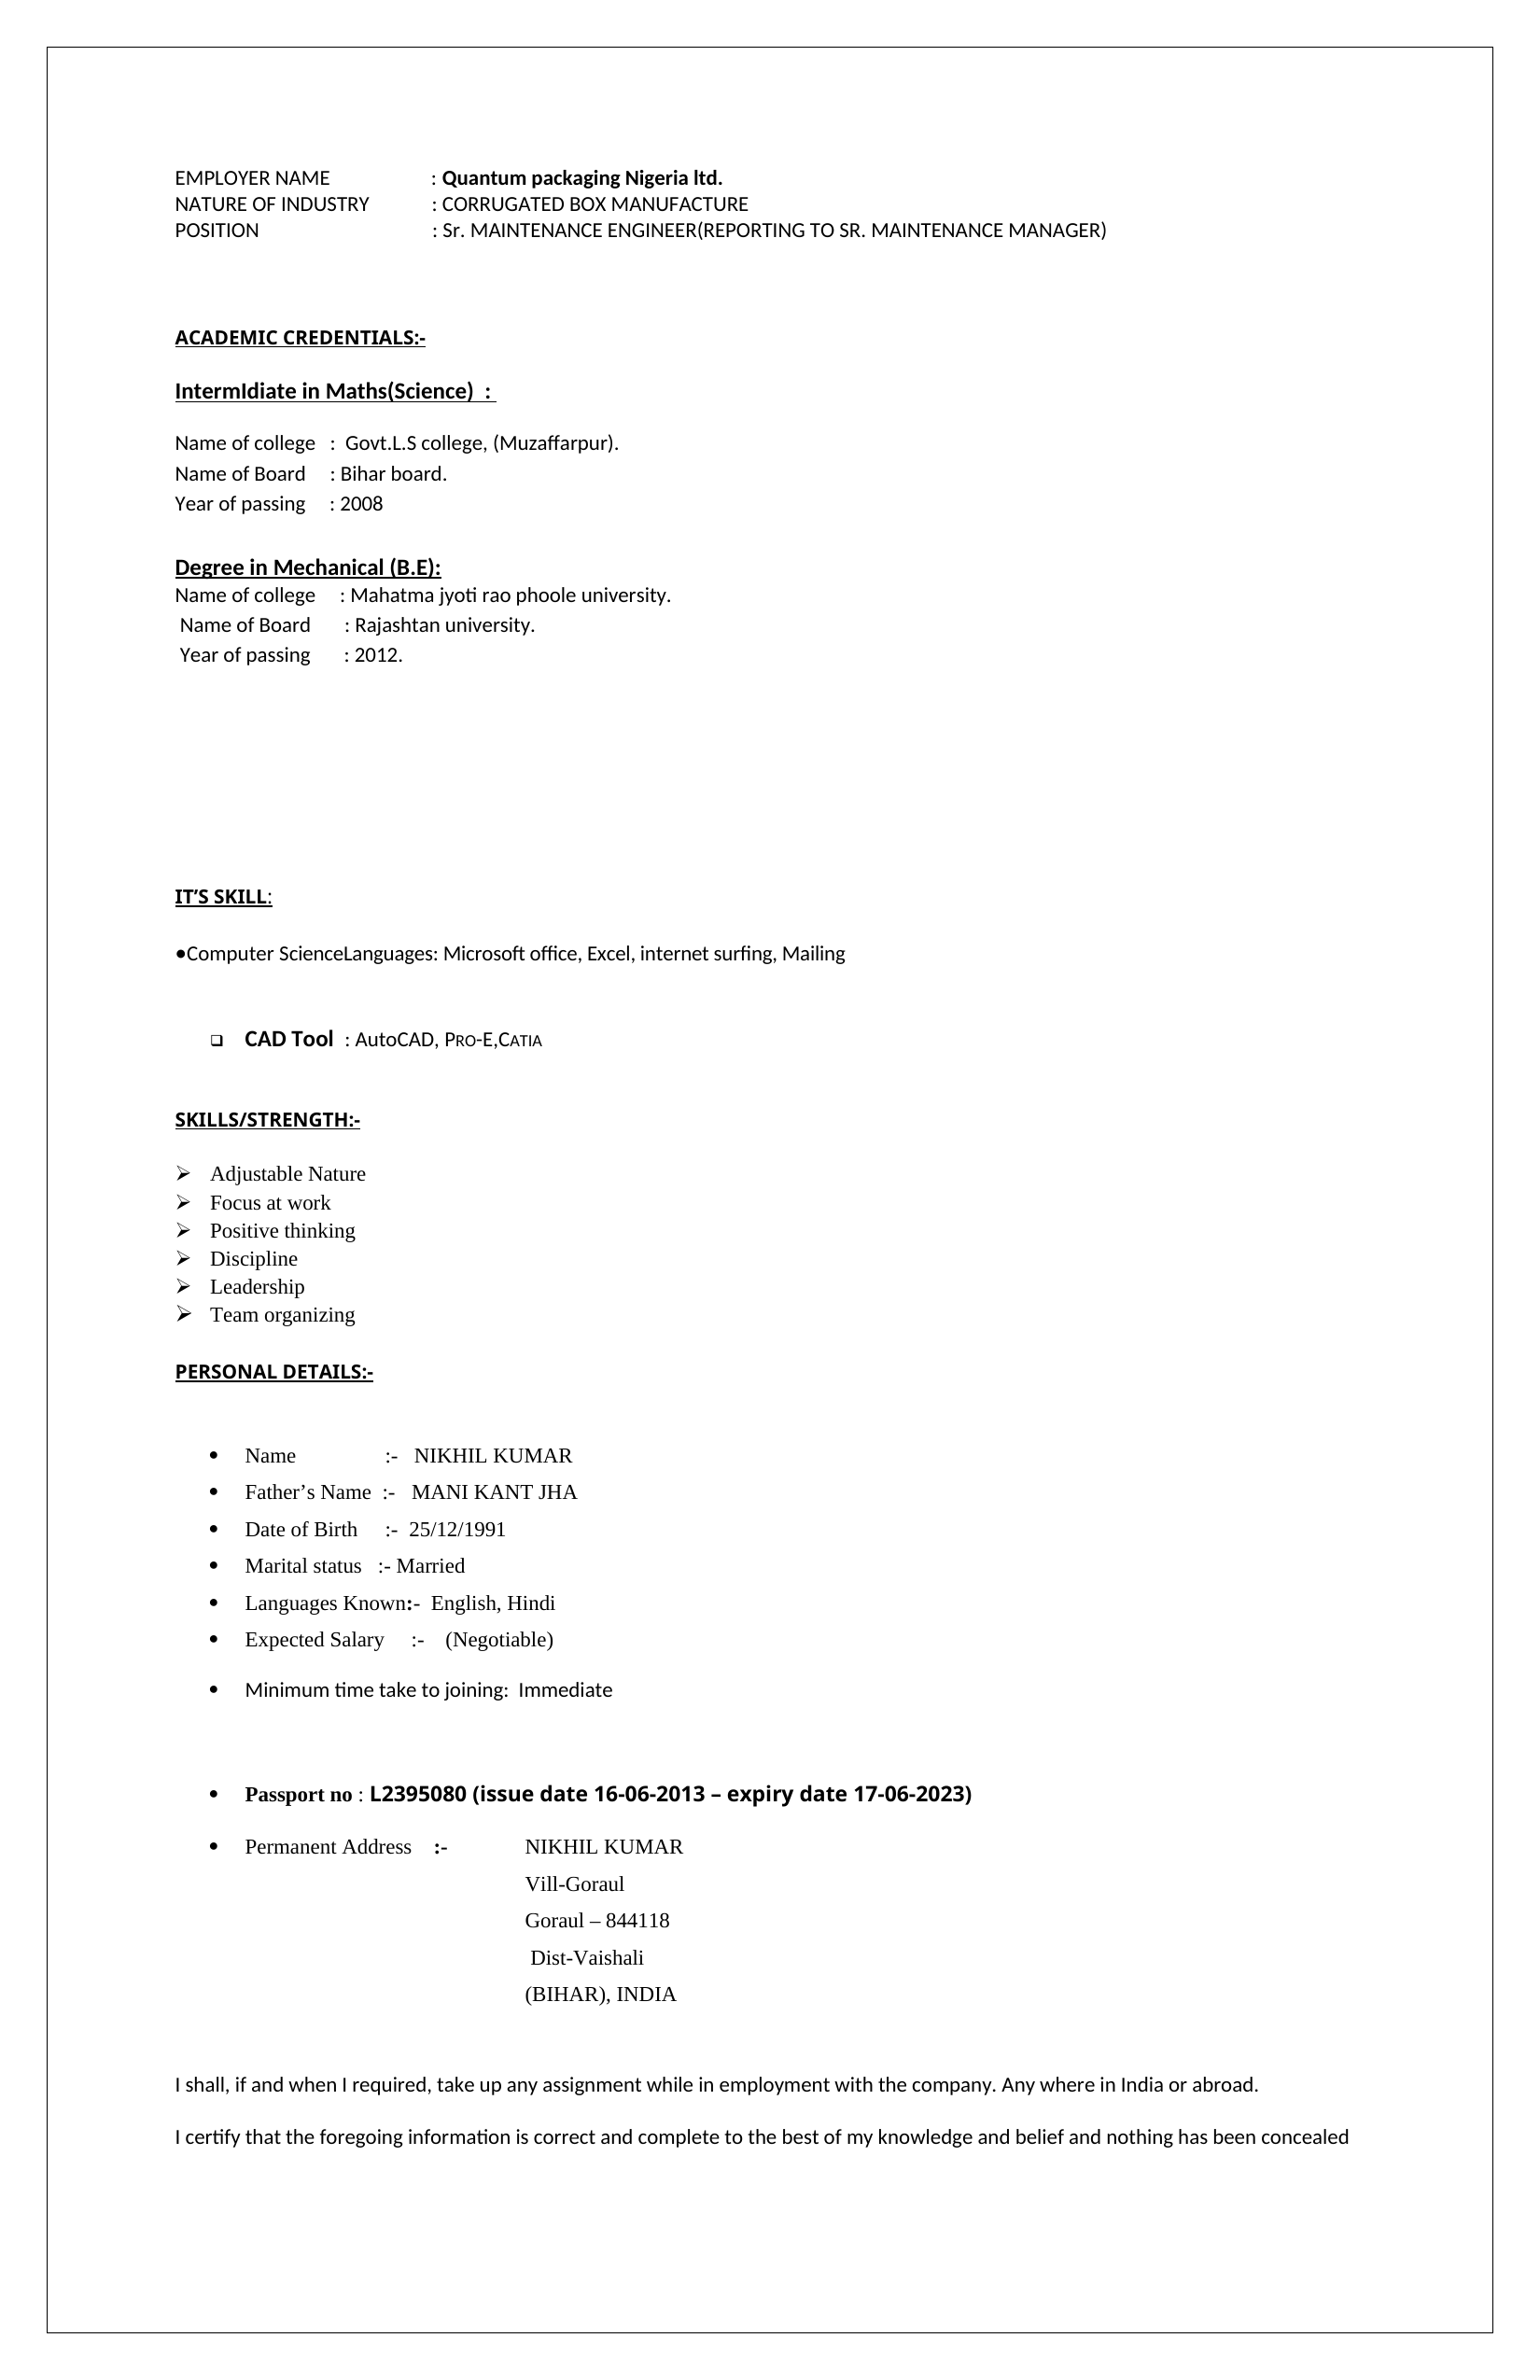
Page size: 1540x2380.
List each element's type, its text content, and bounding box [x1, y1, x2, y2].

text Year of passing : 2008 [175, 490, 1435, 516]
list Discipline [175, 1246, 1435, 1270]
text Name of college : Govt.L.S college, (Muzaffarpur). [175, 430, 1435, 455]
list Name :- NIKHIL KUMAR [210, 1443, 1435, 1467]
text Dist-Vaishali [455, 1945, 1435, 1969]
text SKILLS/STRENGTH:- [175, 1106, 1435, 1132]
text IT’S SKILL: [175, 883, 1435, 910]
text NATURE OF INDUSTRY : CORRUGATED BOX MANUFACTURE [175, 190, 1435, 217]
list Positive thinking [175, 1218, 1435, 1242]
text I shall, if and when I required, take up any assignment while in employment with the company. Any where in India or abroad. [175, 2071, 1435, 2097]
text EMPLOYER NAME : Quantum packaging Nigeria ltd. [175, 164, 1435, 190]
text Name of Board : Bihar board. [175, 460, 1435, 486]
list Team organizing [175, 1302, 1435, 1327]
text POSITION : Sr. MAINTENANCE ENGINEER(REPORTING TO SR. MAINTENANCE MANAGER) [175, 217, 1435, 243]
text Name of Board : Rajashtan university. [175, 611, 1435, 637]
list •Computer ScienceLanguages: Microsoft office, Excel, internet surfing, Mailing [175, 938, 1435, 967]
text (BIHAR), INDIA [455, 1981, 1435, 2007]
text Year of passing : 2012. [175, 641, 1435, 667]
list Date of Birth :- 25/12/1991 [210, 1516, 1435, 1541]
list CAD Tool : AutoCAD, Pro-E,Catia [210, 1024, 1435, 1052]
list Marital status :- Married [210, 1553, 1435, 1577]
list Languages Known:- English, Hindi [210, 1589, 1435, 1615]
text Name of college : Mahatma jyoti rao phoole university. [175, 581, 1435, 608]
list Father’s Name :- MANI KANT JHA [210, 1479, 1435, 1504]
text Vill-Goraul [525, 1871, 1435, 1896]
list Focus at work [175, 1189, 1435, 1214]
text PERSONAL DETAILS:- [175, 1358, 1435, 1384]
list Passport no : L2395080 (issue date 16-06-2013 – expiry date 17-06-2023) [210, 1779, 1435, 1808]
list Permanent Address :- NIKHIL KUMAR [210, 1834, 1435, 1859]
text Degree in Mechanical (B.E): [175, 553, 1435, 581]
list Adjustable Nature [175, 1161, 1435, 1186]
list Leadership [175, 1274, 1435, 1299]
list Expected Salary :- (Negotiable) [210, 1627, 1435, 1651]
text IntermIdiate in Maths(Science) : [175, 377, 1435, 405]
text ACADEMIC CREDENTIALS:- [175, 324, 1435, 350]
text Goraul – 844118 [455, 1908, 1435, 1933]
text I certify that the foregoing information is correct and complete to the best of my knowledge and belief and nothing has been concealed [175, 2123, 1435, 2149]
list Minimum time take to joining: Immediate [210, 1676, 1435, 1702]
